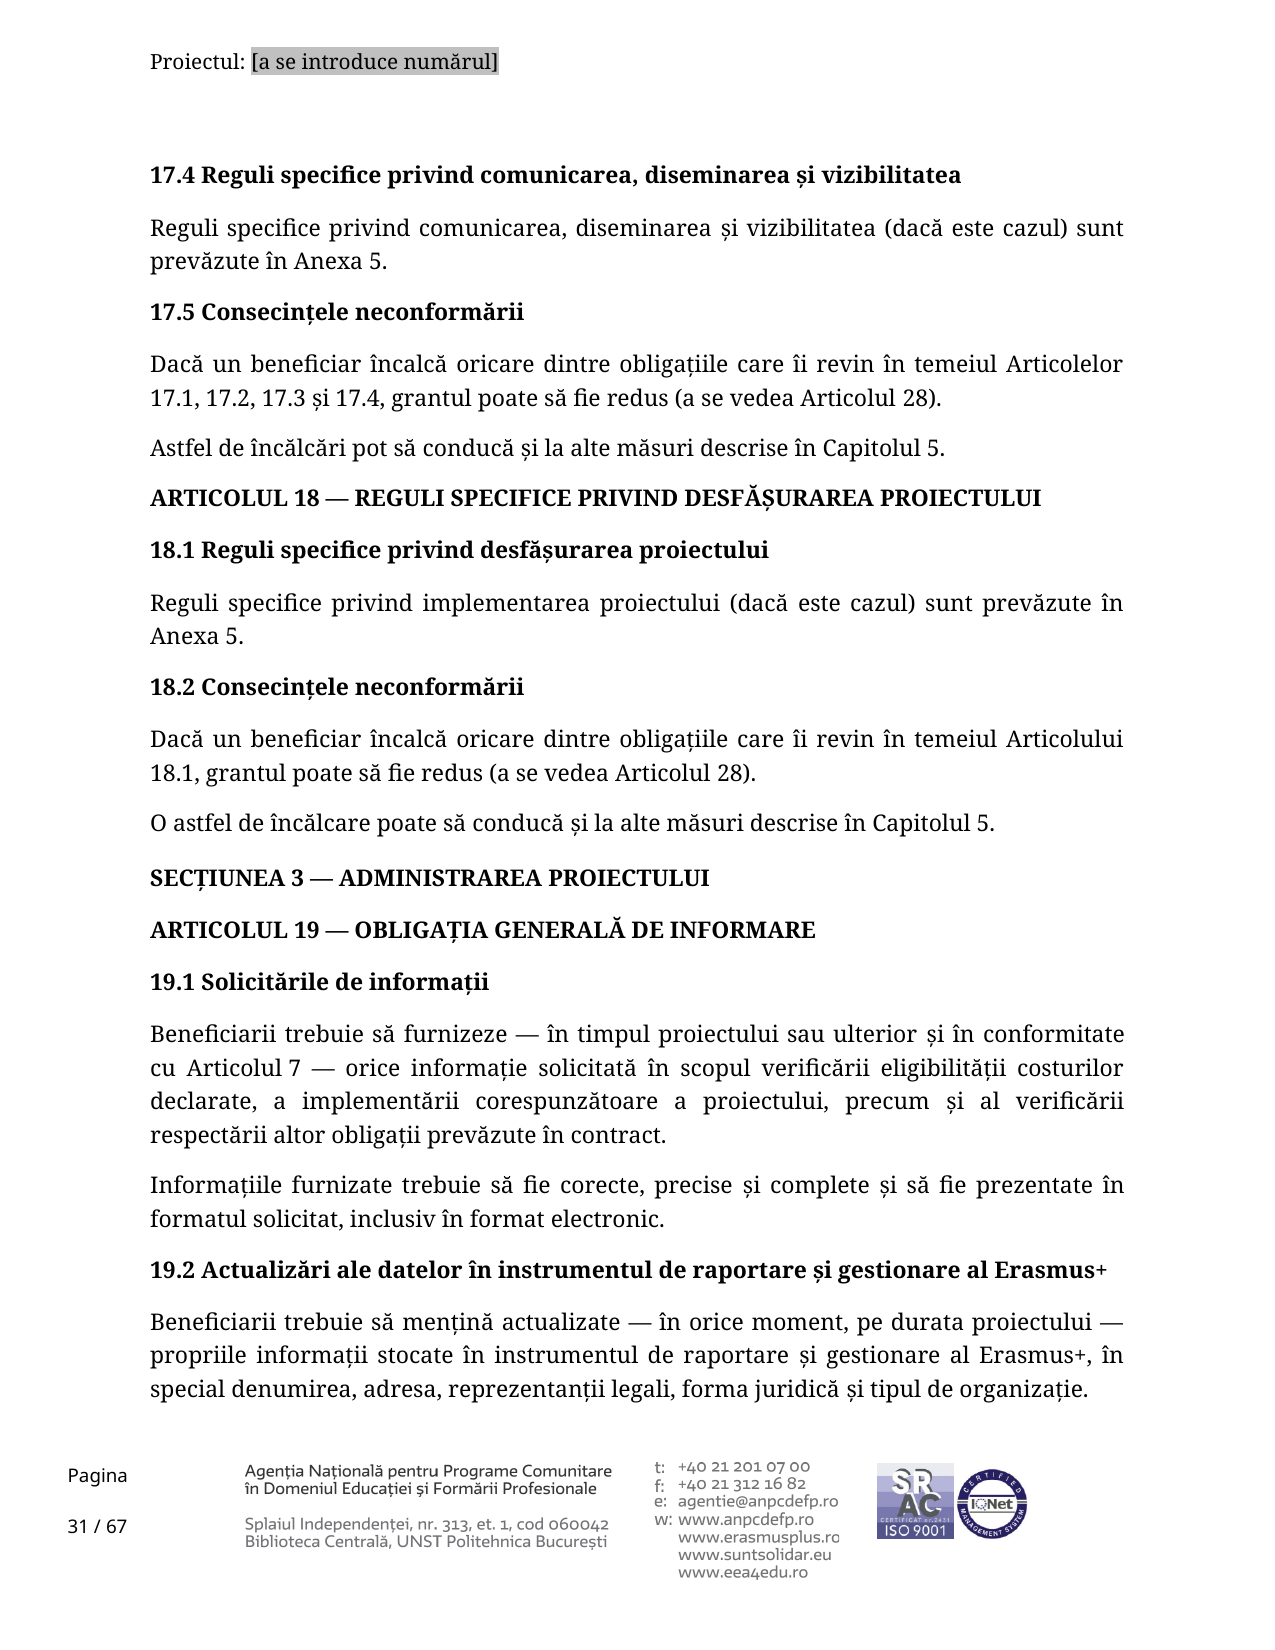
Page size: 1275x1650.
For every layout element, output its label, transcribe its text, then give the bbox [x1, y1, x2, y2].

text Astfel de încălcări pot să conducă și la alte măsuri descrise în Capitolul 5. [150, 432, 1125, 463]
subtitle 19.2 Actualizări ale datelor în instrumentul de raportare și gestionare al Erasmus+ [150, 1253, 1125, 1285]
text Reguli specifice privind comunicarea, diseminarea și vizibilitatea (dacă este cazul) sunt prevăzute în Anexa 5. [150, 211, 1125, 276]
text O astfel de încălcare poate să conducă și la alte măsuri descrise în Capitolul 5. [150, 807, 1125, 838]
subtitle 17.5 Consecințele neconformării [150, 296, 1125, 327]
text Reguli specifice privind implementarea proiectului (dacă este cazul) sunt prevăzute în Anexa 5. [150, 586, 1125, 651]
text Beneficiarii trebuie să furnizeze — în timpul proiectului sau ulterior și în conformitate cu Articolul 7 — orice informație solicitată în scopul verificării eligibilității costurilor declarate, a implementării corespunzătoare a proiectului, precum și al verificării respectării altor obligații prevăzute în contract. [150, 1018, 1125, 1150]
text Beneficiarii trebuie să mențină actualizate — în orice moment, pe durata proiectului — propriile informații stocate în instrumentul de raportare și gestionare al Erasmus+, în special denumirea, adresa, reprezentanții legali, forma juridică și tipul de organizație. [150, 1306, 1125, 1404]
picture [244, 1462, 629, 1553]
subtitle ARTICOLUL 19 — OBLIGAȚIA GENERALĂ DE INFORMARE [150, 913, 1125, 945]
subtitle 18.2 Consecințele neconformării [150, 671, 1125, 702]
text Dacă un beneficiar încalcă oricare dintre obligațiile care îi revin în temeiul Articolului 18.1, grantul poate să fie redus (a se vedea Articolul 28). [150, 723, 1125, 788]
subtitle ARTICOLUL 18 — REGULI SPECIFICE PRIVIND DESFĂȘURAREA PROIECTULUI [150, 482, 1125, 513]
text Dacă un beneficiar încalcă oricare dintre obligațiile care îi revin în temeiul Articolelor 17.1, 17.2, 17.3 și 17.4, grantul poate să fie redus (a se vedea Articolul 28). [150, 348, 1125, 413]
subtitle 19.1 Solicitările de informații [150, 966, 1125, 997]
subtitle 17.4 Reguli specifice privind comunicarea, diseminarea și vizibilitatea [150, 159, 1125, 191]
picture [654, 1462, 840, 1580]
text Informațiile furnizate trebuie să fie corecte, precise și complete și să fie prezentate în formatul solicitat, inclusiv în format electronic. [150, 1169, 1125, 1234]
subtitle 18.1 Reguli specifice privind desfășurarea proiectului [150, 534, 1125, 566]
subtitle SECȚIUNEA 3 — ADMINISTRAREA PROIECTULUI [150, 861, 1125, 893]
